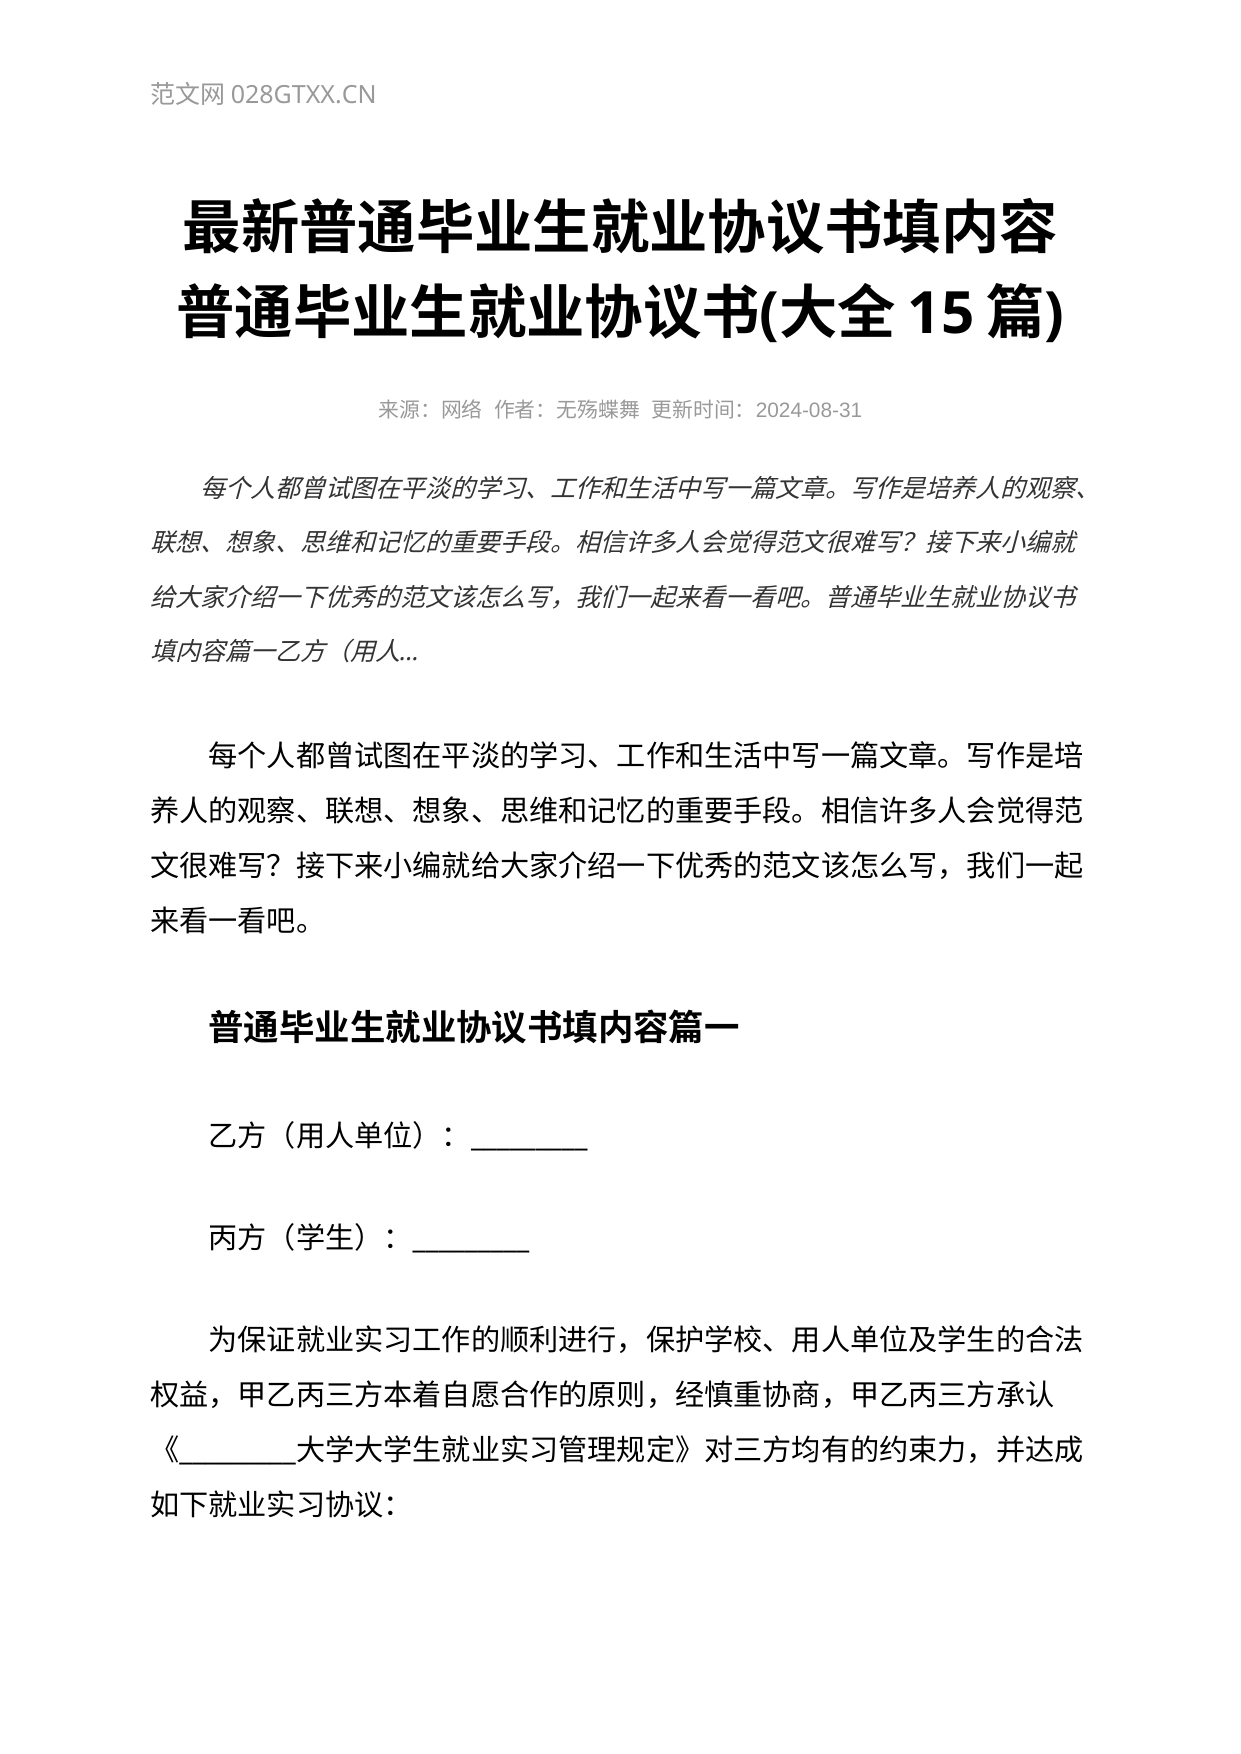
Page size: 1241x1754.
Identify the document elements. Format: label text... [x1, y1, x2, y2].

text 普通毕业生就业协议书填内容篇一 [150, 999, 1090, 1050]
text 为保证就业实习工作的顺利进行，保护学校、用人单位及学生的合法权益，甲乙丙三方本着自愿合作的原则，经慎重协商，甲乙丙三方承认《_________大学大学生就业实习管理规定》对三方均有的约束力，并达成如下就业实习协议： [150, 1316, 1090, 1523]
subtitle 最新普通毕业生就业协议书填内容 普通毕业生就业协议书(大全15篇) [150, 181, 1090, 351]
text 丙方（学生）：_________ [150, 1214, 1090, 1257]
text 每个人都曾试图在平淡的学习、工作和生活中写一篇文章。写作是培养人的观察、联想、想象、思维和记忆的重要手段。相信许多人会觉得范文很难写？接下来小编就给大家介绍一下优秀的范文该怎么写，我们一起来看一看吧。普通毕业生就业协议书填内容篇一乙方（用人... [150, 468, 1090, 668]
text 来源：网络 作者：无殇蝶舞 更新时间：2024-08-31 [150, 397, 1090, 421]
text 每个人都曾试图在平淡的学习、工作和生活中写一篇文章。写作是培养人的观察、联想、想象、思维和记忆的重要手段。相信许多人会觉得范文很难写？接下来小编就给大家介绍一下优秀的范文该怎么写，我们一起来看一看吧。 [150, 733, 1090, 939]
text 乙方（用人单位）：_________ [150, 1112, 1090, 1155]
